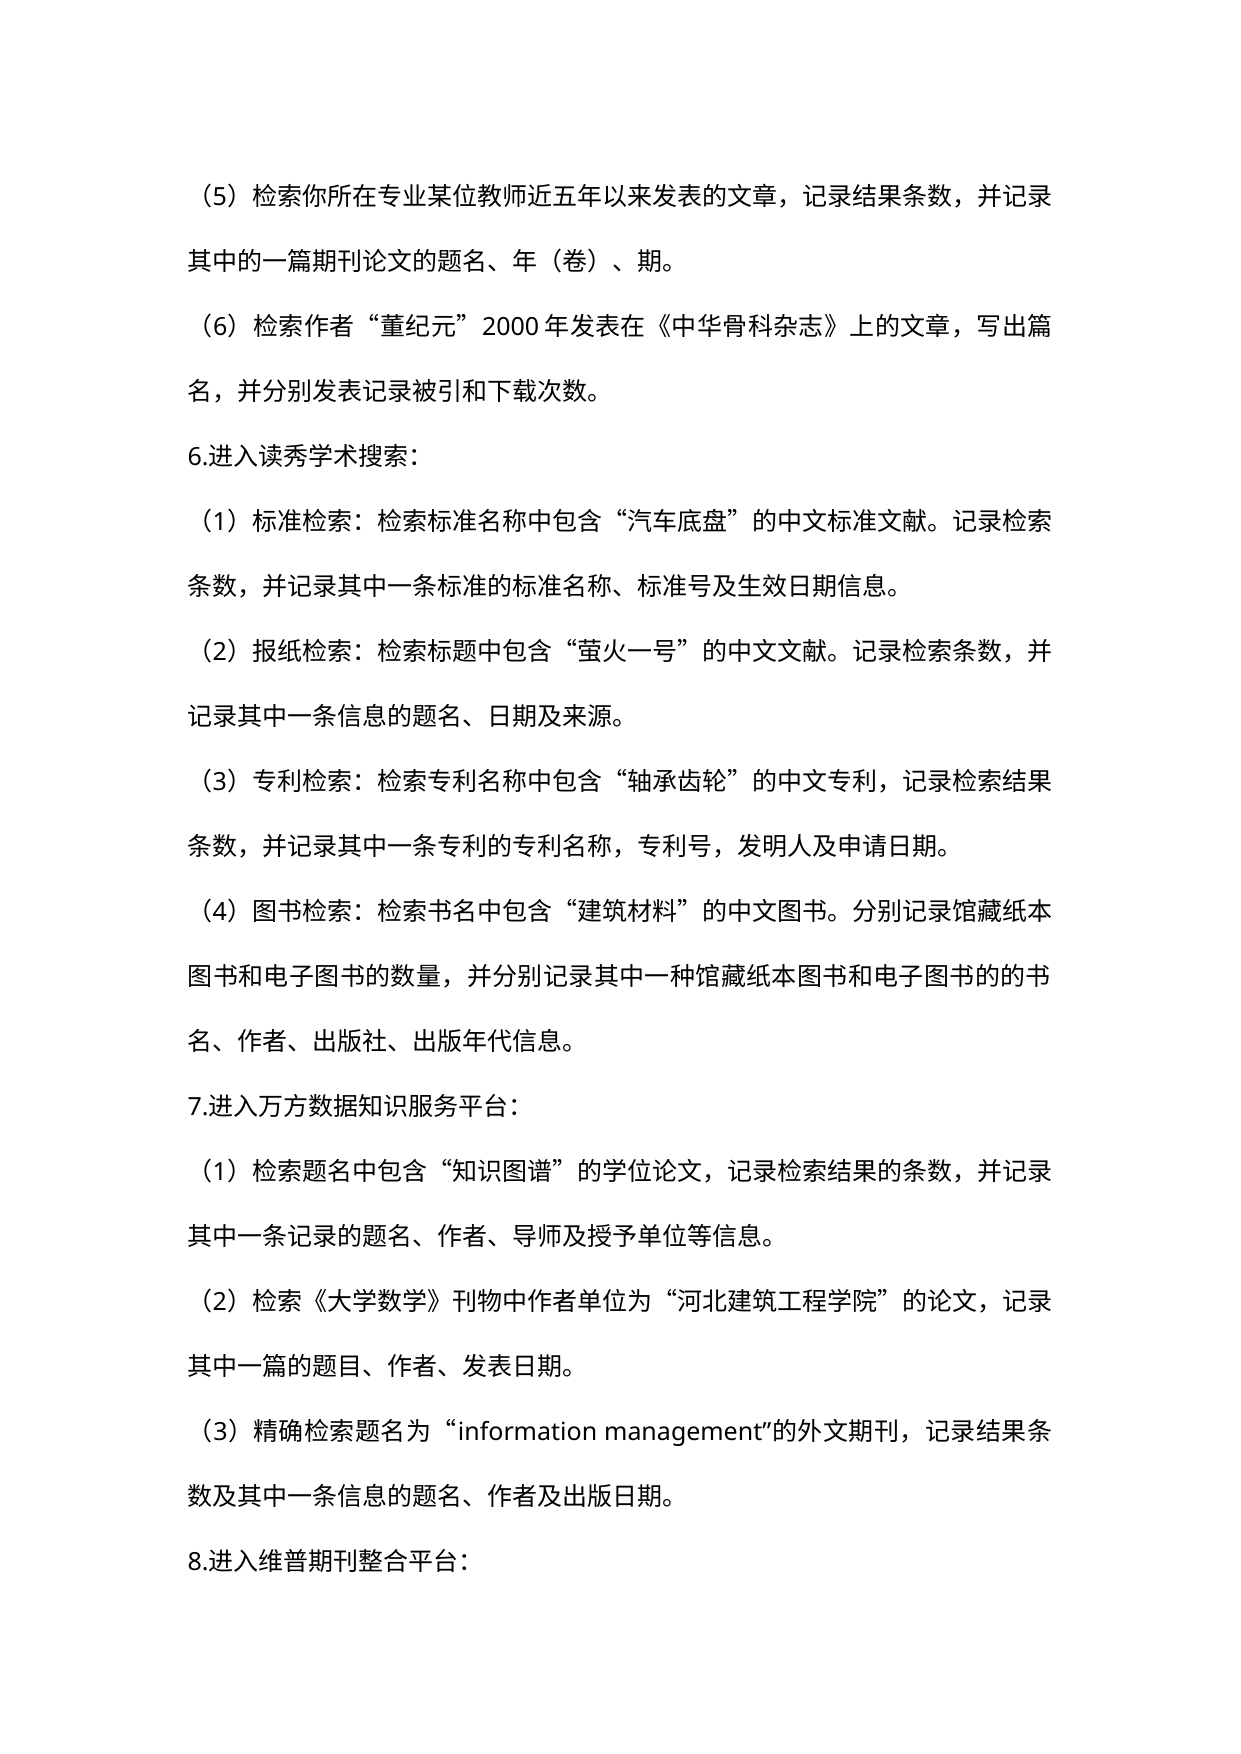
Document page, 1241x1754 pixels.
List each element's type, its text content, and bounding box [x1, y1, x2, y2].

list （4）图书检索：检索书名中包含“建筑材料”的中文图书。分别记录馆藏纸本图书和电子图书的数量，并分别记录其中一种馆藏纸本图书和电子图书的的书名、作者、出版社、出版年代信息。 [187, 877, 1053, 1072]
list （6）检索作者“董纪元”2000年发表在《中华骨科杂志》上的文章，写出篇名，并分别发表记录被引和下载次数。 [187, 292, 1053, 422]
list （3）精确检索题名为“information management”的外文期刊，记录结果条数及其中一条信息的题名、作者及出版日期。 [187, 1397, 1053, 1527]
list （1）标准检索：检索标准名称中包含“汽车底盘”的中文标准文献。记录检索条数，并记录其中一条标准的标准名称、标准号及生效日期信息。 [187, 487, 1053, 617]
list （5）检索你所在专业某位教师近五年以来发表的文章，记录结果条数，并记录其中的一篇期刊论文的题名、年（卷）、期。 [187, 162, 1053, 292]
list （2）检索《大学数学》刊物中作者单位为“河北建筑工程学院”的论文，记录其中一篇的题目、作者、发表日期。 [187, 1267, 1053, 1397]
list （3）专利检索：检索专利名称中包含“轴承齿轮”的中文专利，记录检索结果条数，并记录其中一条专利的专利名称，专利号，发明人及申请日期。 [187, 747, 1053, 877]
list 6.进入读秀学术搜索： [187, 422, 1053, 487]
list 7.进入万方数据知识服务平台： [187, 1072, 1053, 1137]
list 8.进入维普期刊整合平台： [187, 1527, 1053, 1592]
list （2）报纸检索：检索标题中包含“萤火一号”的中文文献。记录检索条数，并记录其中一条信息的题名、日期及来源。 [187, 617, 1053, 747]
list （1）检索题名中包含“知识图谱”的学位论文，记录检索结果的条数，并记录其中一条记录的题名、作者、导师及授予单位等信息。 [187, 1137, 1053, 1267]
